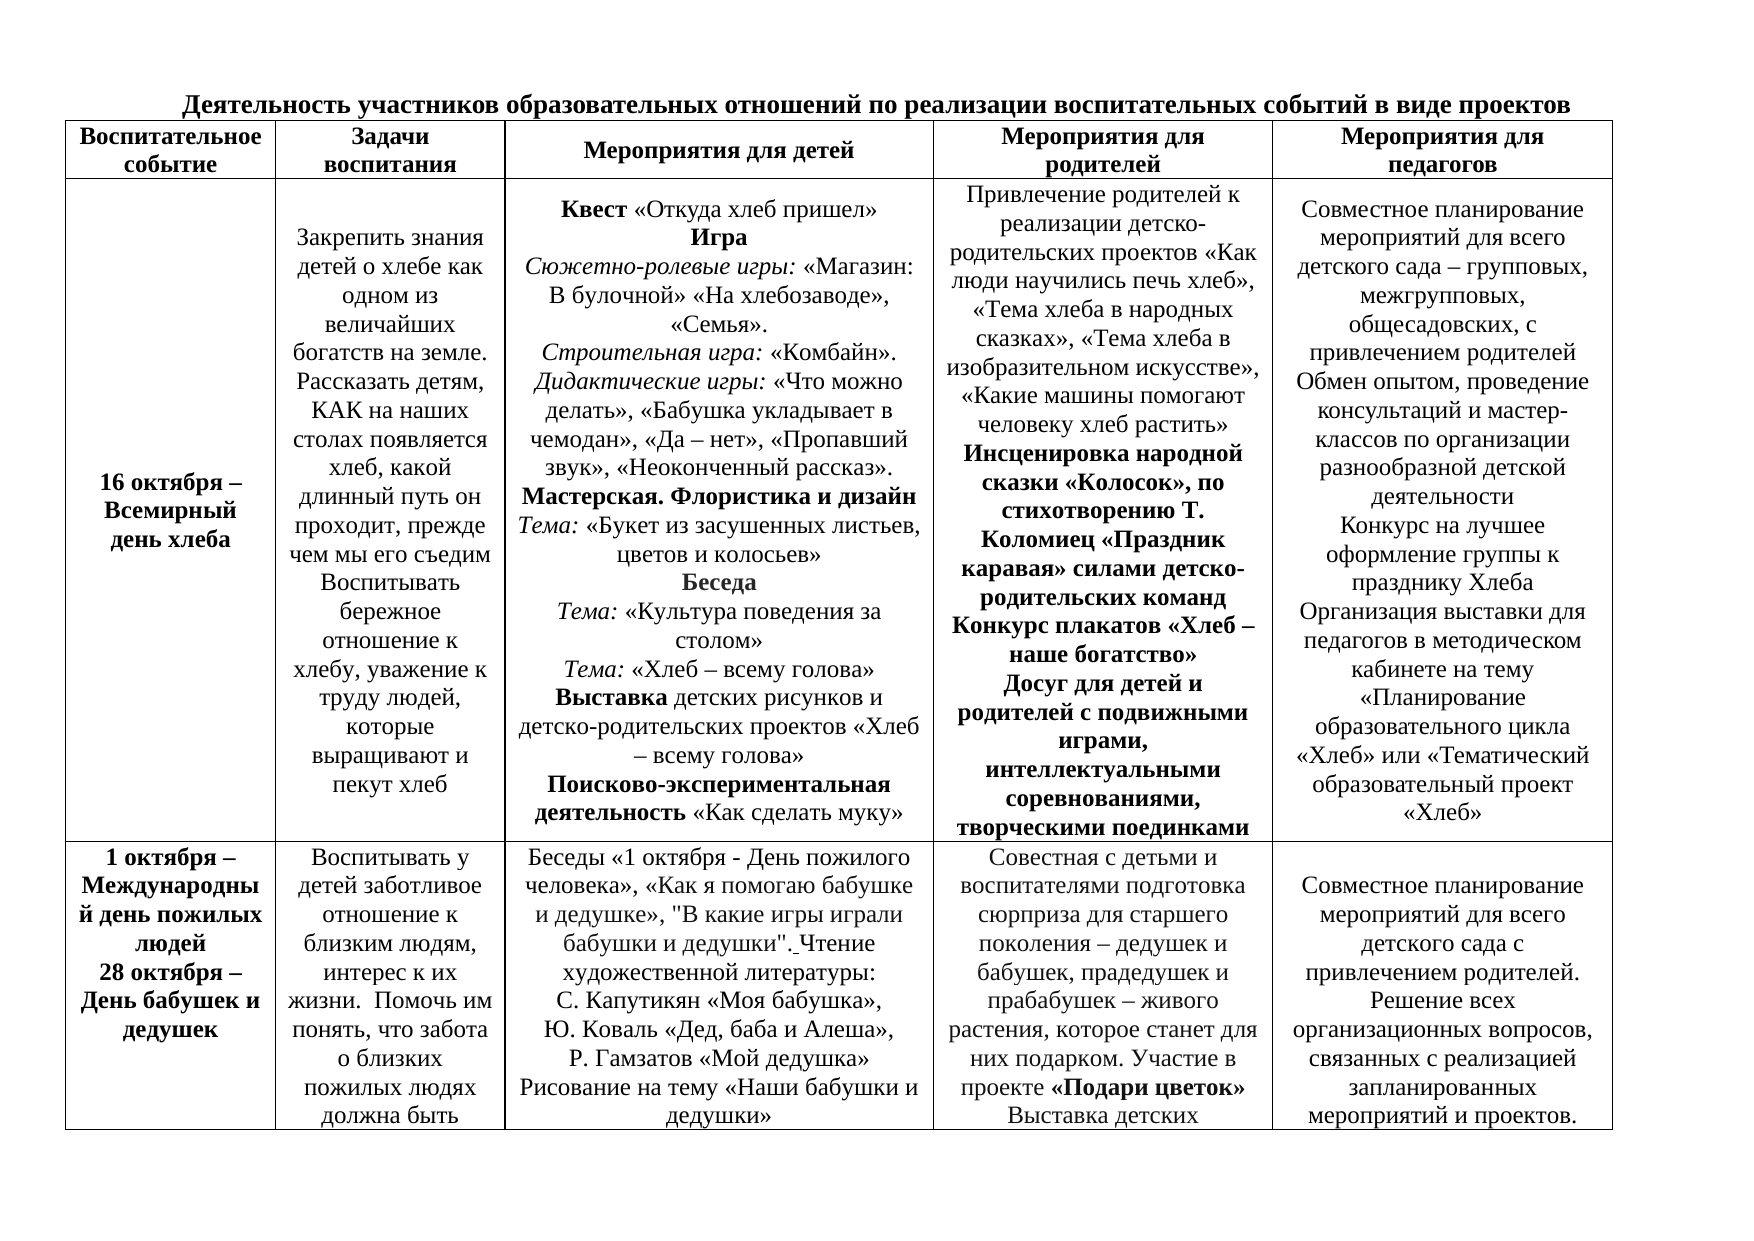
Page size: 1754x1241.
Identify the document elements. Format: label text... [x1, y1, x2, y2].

table_header Мероприятия для педагогов [1273, 121, 1612, 178]
table_cell Привлечение родителей к реализации детско-родительских проектов «Как люди научились печь хлеб», «Тема хлеба в народных сказках», «Тема хлеба в изобразительном искусстве», «Какие машины помогают человеку хлеб растить» Инсценировка народной сказки «Колосок», по стихотворению Т. Коломиец «Праздник каравая» силами детско-родительских команд Конкурс плакатов «Хлеб – наше богатство» Досуг для детей и родителей с подвижными играми, интеллектуальными соревнованиями, творческими поединками [934, 179, 1272, 841]
table_header Мероприятия для детей [506, 121, 933, 178]
table_cell Закрепить знания детей о хлебе как одном из величайших богатств на земле. Рассказать детям, КАК на наших столах появляется хлеб, какой длинный путь он проходит, прежде чем мы его съедим Воспитывать бережное отношение к хлебу, уважение к труду людей, которые выращивают и пекут хлеб [276, 179, 504, 841]
table_header Задачи воспитания [276, 121, 504, 178]
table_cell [66, 842, 275, 1129]
table_cell 16 октября – Всемирный день хлеба [66, 179, 275, 841]
table_header Мероприятия для родителей [934, 121, 1272, 178]
table_cell Квест «Откуда хлеб пришел» Игра Сюжетно-ролевые игры: «Магазин: В булочной» «На хлебозаводе», «Семья». Строительная игра: «Комбайн». Дидактические игры: «Что можно делать», «Бабушка укладывает в чемодан», «Да – нет», «Пропавший звук», «Неоконченный рассказ». Мастерская. Флористика и дизайн Тема: «Букет из засушенных листьев, цветов и колосьев» Беседа Тема: «Культура поведения за столом» Тема: «Хлеб – всему голова» Выставка детских рисунков и детско-родительских проектов «Хлеб – всему голова» Поисково-экспериментальная деятельность «Как сделать муку» [506, 179, 933, 841]
text Деятельность участников образовательных отношений по реализации воспитательных событий в виде проектов [77, 89, 1677, 120]
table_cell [1273, 842, 1612, 1129]
table_header Воспитательное событие [66, 121, 275, 178]
table_cell Совместное планирование мероприятий для всего детского сада – групповых, межгрупповых, общесадовских, с привлечением родителей Обмен опытом, проведение консультаций и мастер-классов по организации разнообразной детской деятельности Конкурс на лучшее оформление группы к празднику Хлеба Организация выставки для педагогов в методическом кабинете на тему «Планирование образовательного цикла «Хлеб» или «Тематический образовательный проект «Хлеб» [1273, 179, 1612, 841]
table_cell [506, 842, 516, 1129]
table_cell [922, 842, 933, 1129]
